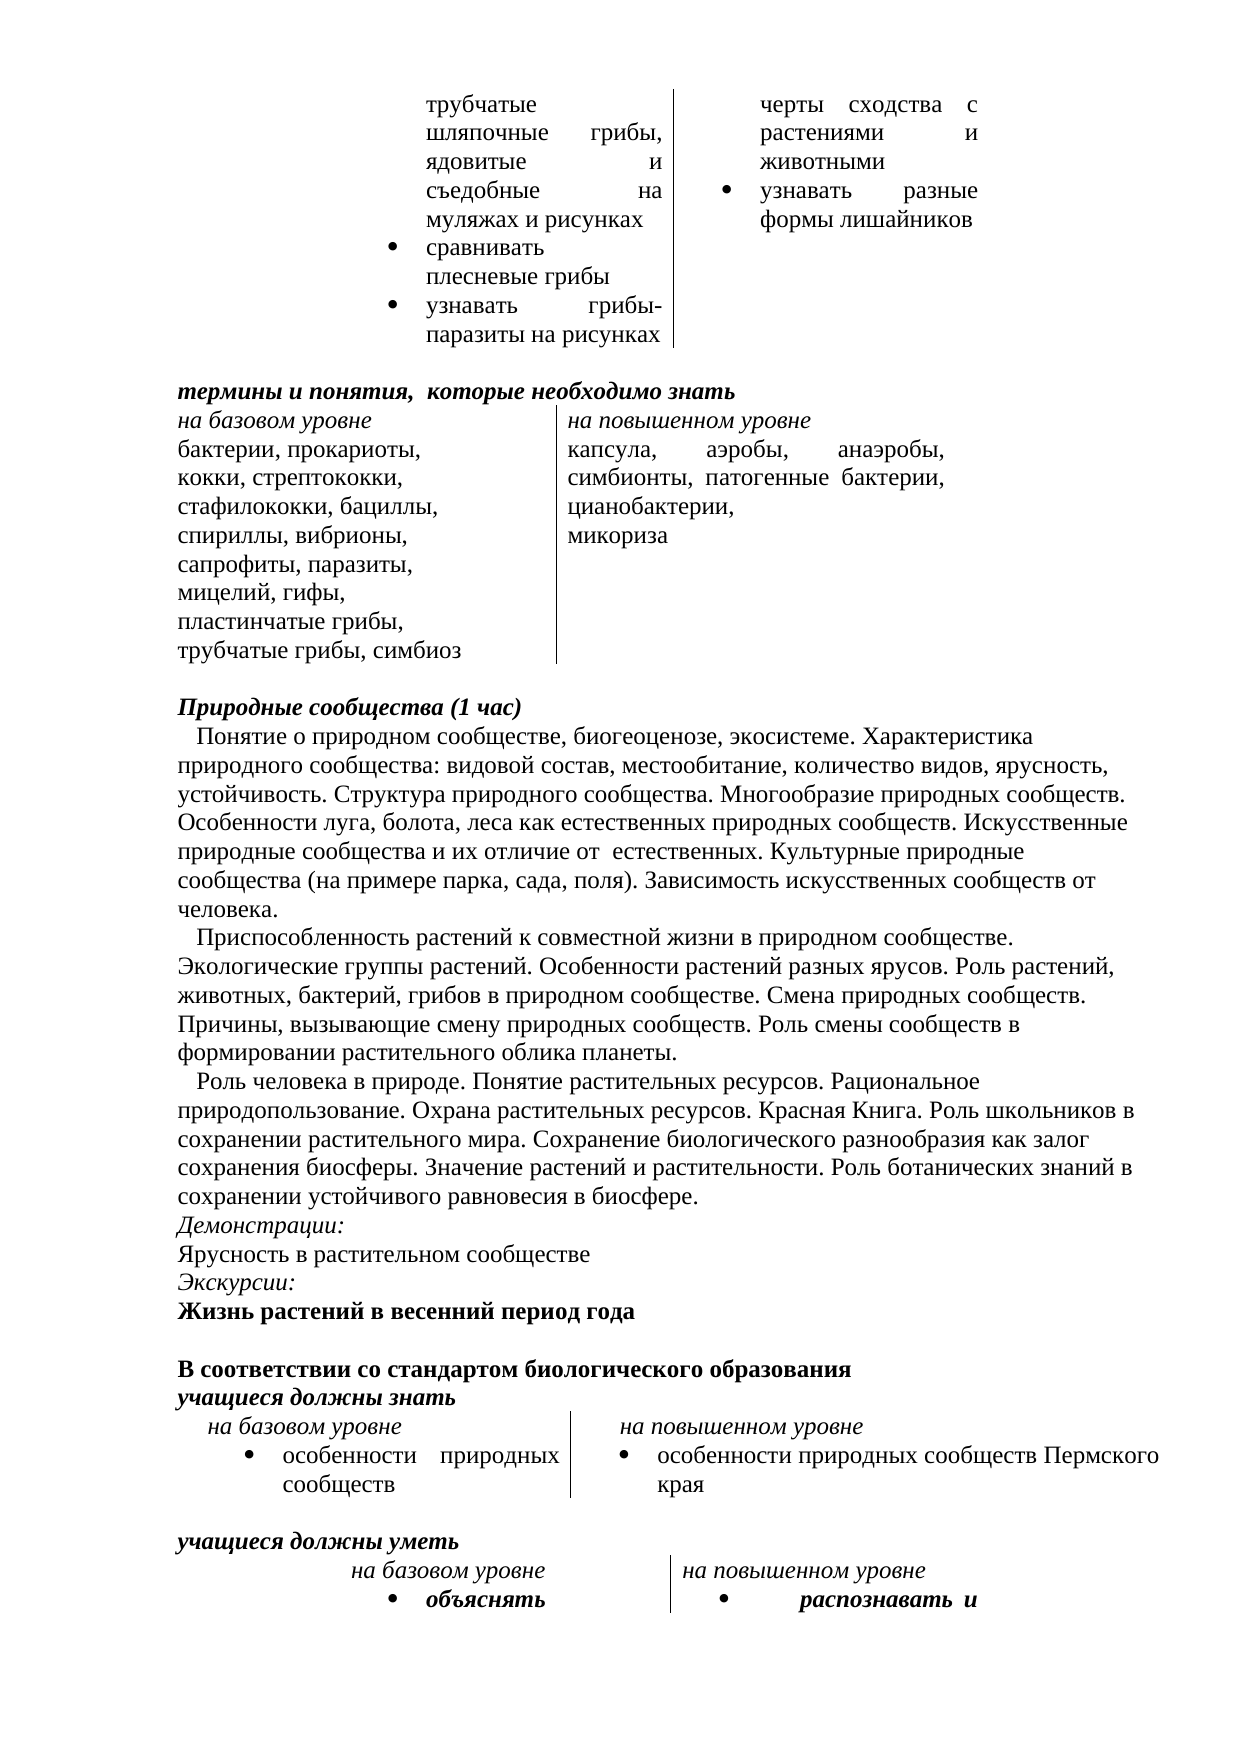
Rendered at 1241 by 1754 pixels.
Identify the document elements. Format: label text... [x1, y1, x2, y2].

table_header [671, 1555, 989, 1612]
text учащиеся должны знать [177, 1382, 1152, 1411]
text Демонстрации: [177, 1210, 1152, 1239]
text Приспособленность растений к совместной жизни в природном сообществе. Экологические группы растений. Особенности растений разных ярусов. Роль растений, животных, бактерий, грибов в природном сообществе. Смена природных сообществ. Причины, вызывающие смену природных сообществ. Роль смены сообществ в формировании растительного облика планеты. [177, 922, 1152, 1066]
text Природные сообщества (1 час) [177, 692, 1152, 721]
text Ярусность в растительном сообществе [177, 1239, 1152, 1267]
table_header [674, 89, 989, 347]
text Понятие о природном сообществе, биогеоценозе, экосистеме. Характеристика природного сообщества: видовой состав, местообитание, количество видов, ярусность, устойчивость. Структура природного сообщества. Многообразие природных сообществ. Особенности луга, болота, леса как естественных природных сообществ. Искусственные природные сообщества и их отличие от естественных. Культурные природные сообщества (на примере парка, сада, поля). Зависимость искусственных сообществ от человека. [177, 721, 1152, 922]
table_header на базовом уровне особенности природных сообществ [196, 1411, 570, 1497]
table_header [340, 1555, 670, 1612]
table_header на базовом уровне бактерии, прокариоты, кокки, стрептококки, стафилококки, бациллы, спириллы, вибрионы, сапрофиты, паразиты, мицелий, гифы, пластинчатые грибы, трубчатые грибы, симбиоз [166, 405, 556, 664]
table_header на повышенном уровне капсула, аэробы, анаэробы, симбионты, патогенные бактерии, цианобактерии, микориза [557, 405, 956, 664]
text Экскурсии: [177, 1267, 1152, 1296]
text В соответствии со cтандартом биологического образования [177, 1354, 1152, 1382]
text Жизнь растений в весенний период года [177, 1296, 1152, 1325]
table_header на повышенном уровне особенности природных сообществ Пермского края [571, 1411, 1171, 1497]
text учащиеся должны уметь [177, 1526, 1152, 1555]
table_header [340, 89, 673, 347]
text термины и понятия, которые необходимо знать [177, 376, 1152, 405]
text Роль человека в природе. Понятие растительных ресурсов. Рациональное природопользование. Охрана растительных ресурсов. Красная Книга. Роль школьников в сохранении растительного мира. Сохранение биологического разнообразия как залог сохранения биосферы. Значение растений и растительности. Роль ботанических знаний в сохранении устойчивого равновесия в биосфере. [177, 1066, 1152, 1210]
